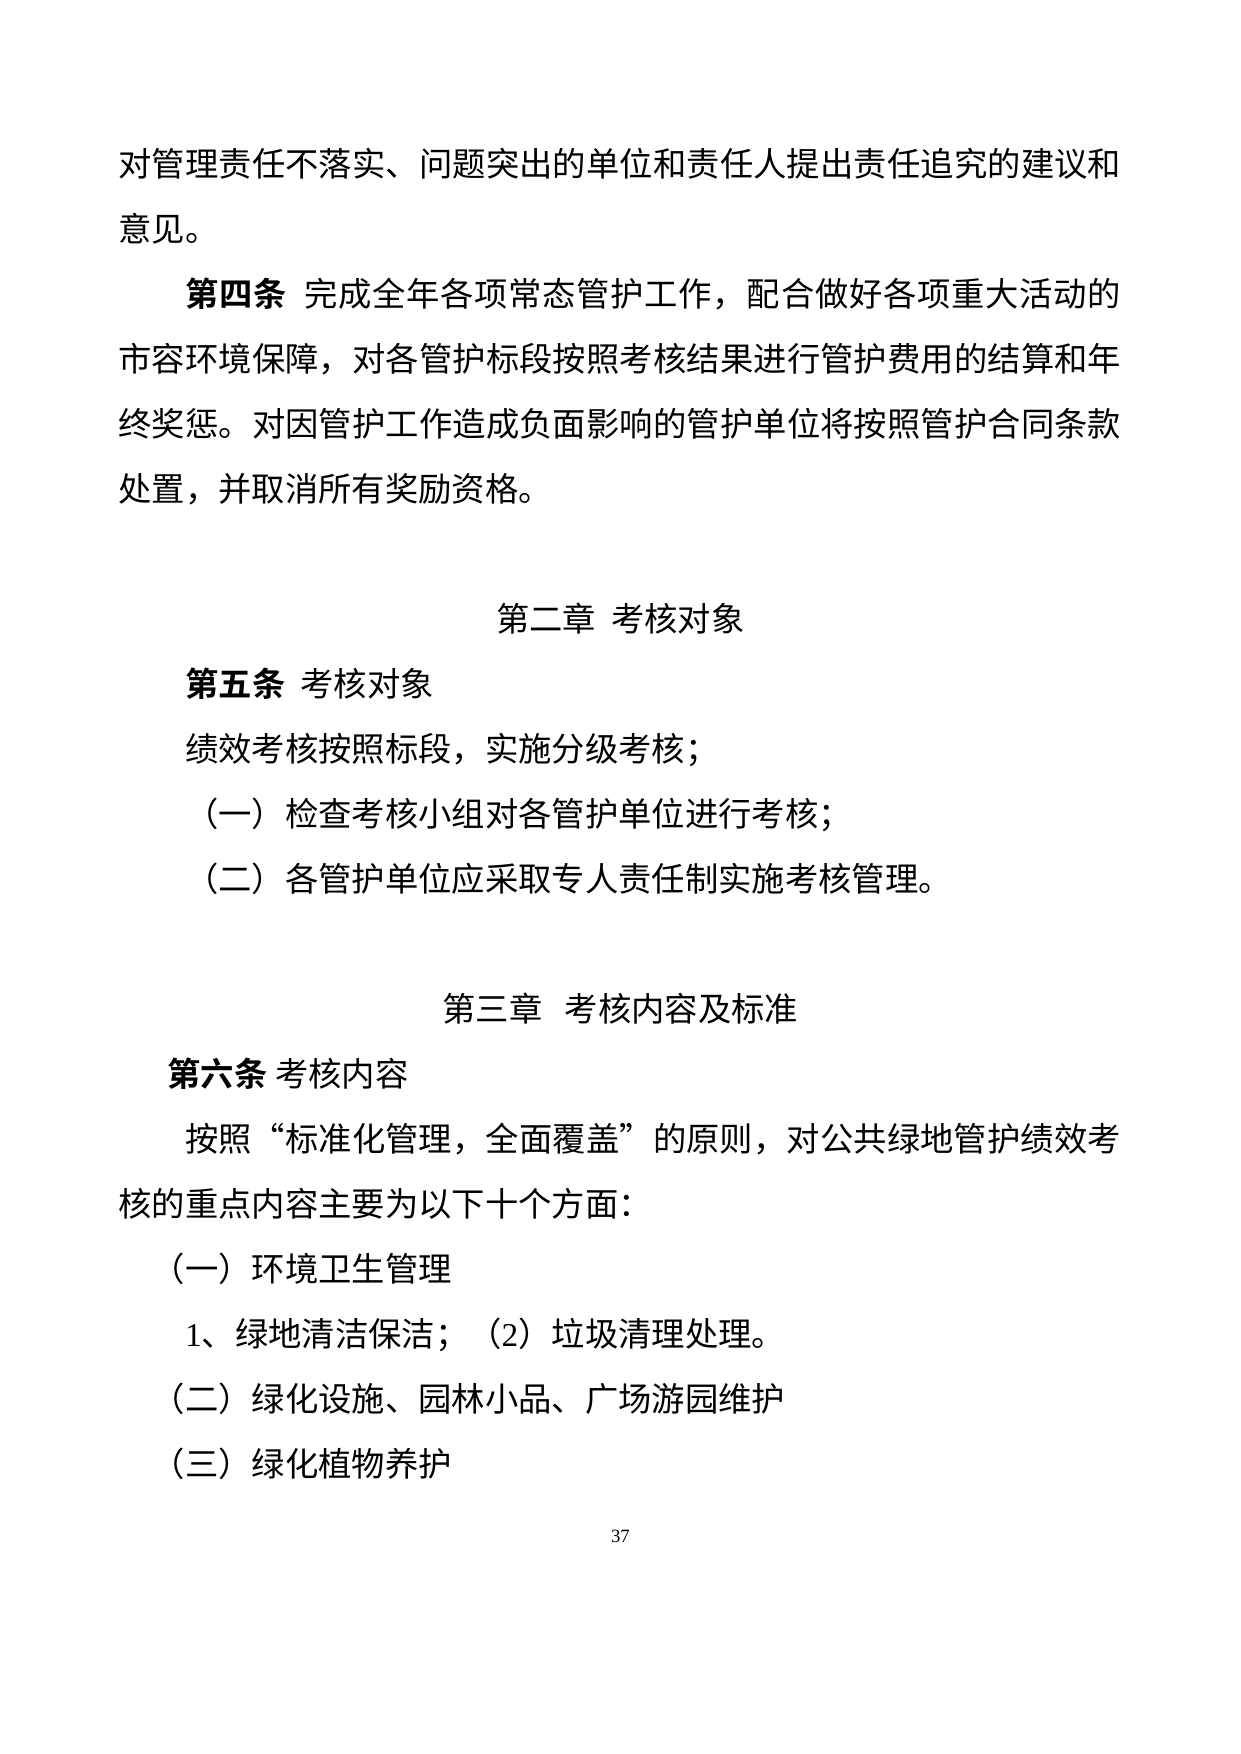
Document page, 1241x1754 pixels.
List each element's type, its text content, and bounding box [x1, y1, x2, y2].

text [118, 129, 1122, 259]
text 1、绿地清洁保洁；（2）垃圾清理处理。 [118, 1299, 1122, 1364]
text （三）绿化植物养护 [118, 1429, 1122, 1494]
text 第三章 考核内容及标准 [118, 974, 1122, 1039]
text 第二章 考核对象 [118, 584, 1122, 649]
text 第五条 考核对象 [118, 649, 1122, 714]
text （一）检查考核小组对各管护单位进行考核； [118, 779, 1122, 844]
text （一）环境卫生管理 [118, 1234, 1122, 1299]
text 绩效考核按照标段，实施分级考核； [118, 714, 1122, 779]
text （二）各管护单位应采取专人责任制实施考核管理。 [118, 844, 1122, 909]
text （二）绿化设施、园林小品、广场游园维护 [118, 1364, 1122, 1429]
text 第四条 完成全年各项常态管护工作，配合做好各项重大活动的市容环境保障，对各管护标段按照考核结果进行管护费用的结算和年终奖惩。对因管护工作造成负面影响的管护单位将按照管护合同条款处置，并取消所有奖励资格。 [118, 259, 1122, 519]
text 按照“标准化管理，全面覆盖”的原则，对公共绿地管护绩效考核的重点内容主要为以下十个方面： [118, 1104, 1122, 1234]
text 第六条 考核内容 [118, 1039, 1122, 1104]
